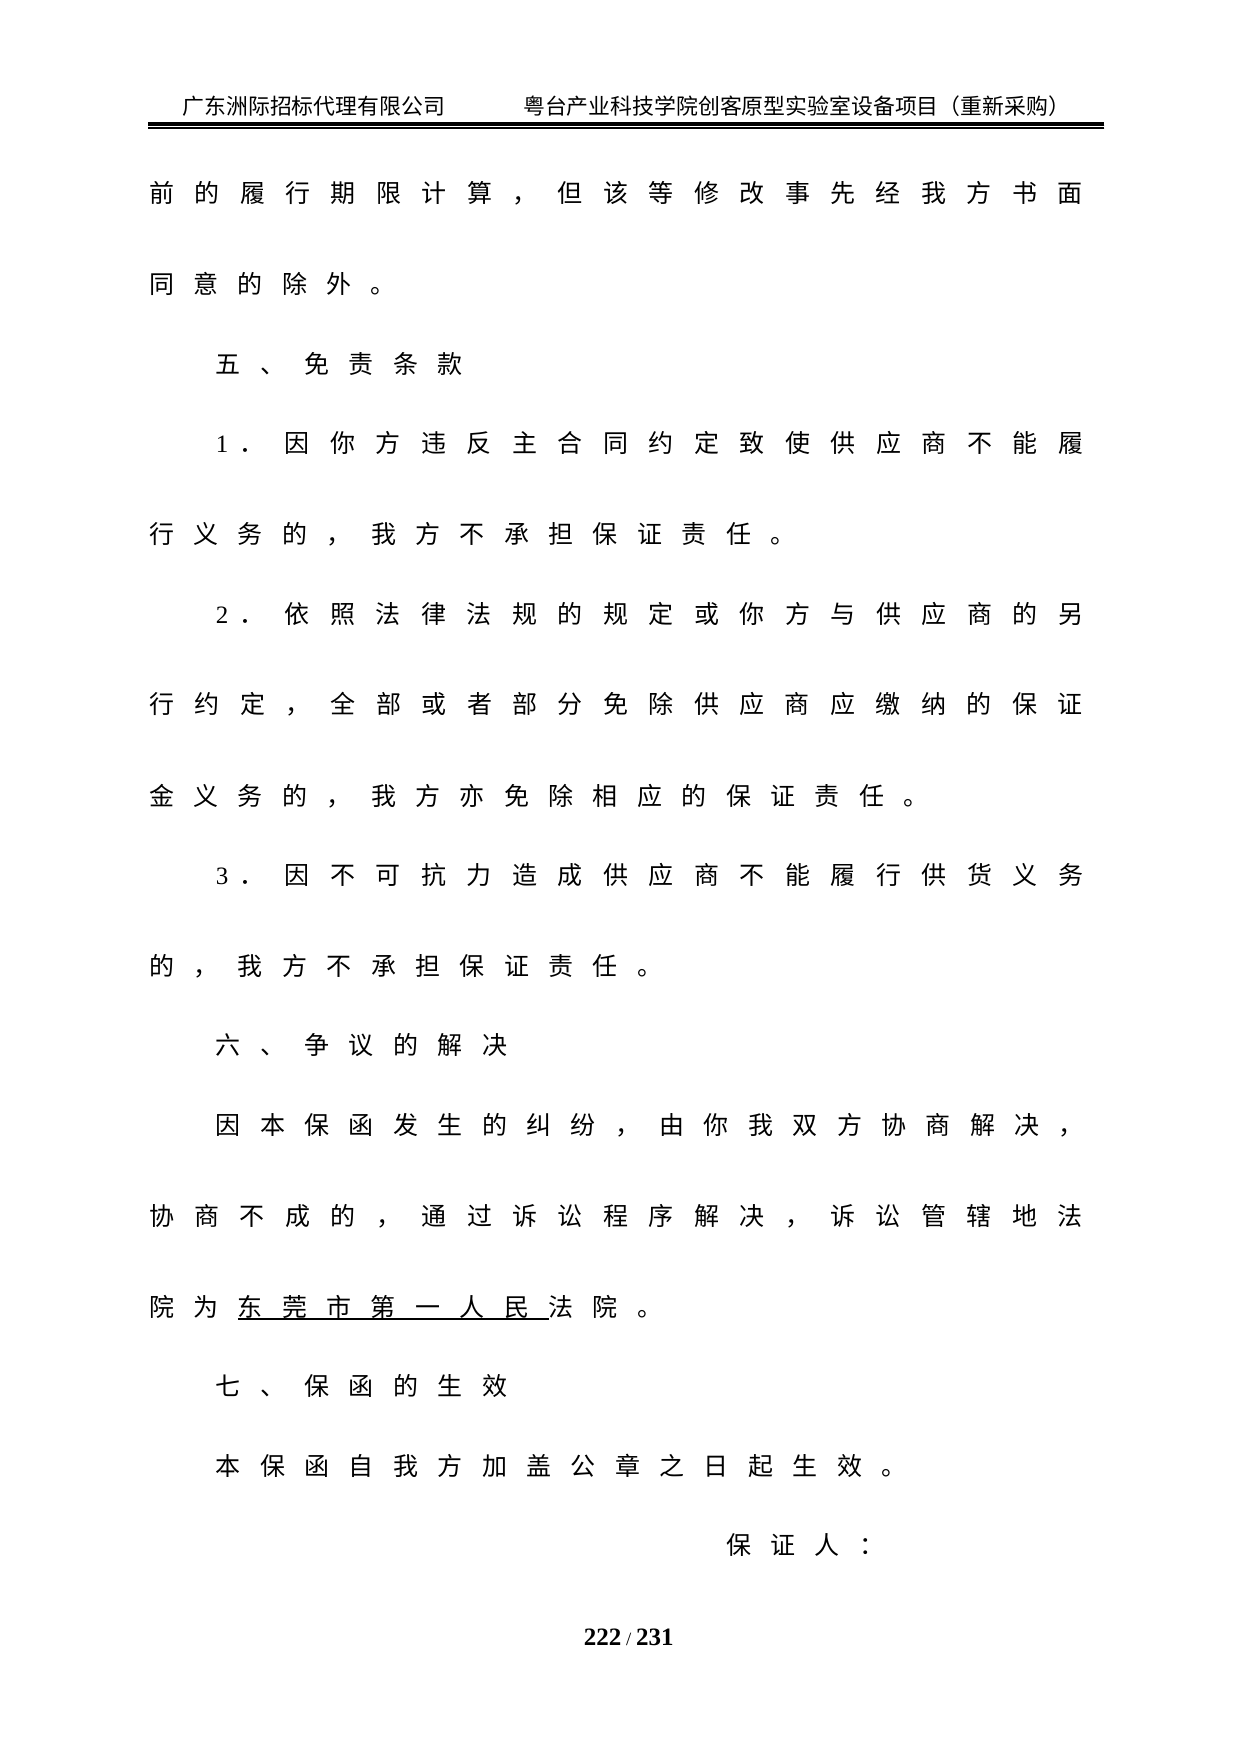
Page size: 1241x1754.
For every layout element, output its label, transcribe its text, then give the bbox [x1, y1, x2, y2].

text 1．因你方违反主合同约定致使供应商不能履行义务的，我方不承担保证责任。 [149, 409, 1103, 565]
text 保证人： [149, 1511, 1103, 1576]
text 六、争议的解决 [149, 1011, 1103, 1076]
text 五、免责条款 [149, 330, 1103, 395]
text 因本保函发生的纠纷，由你我双方协商解决，协商不成的，通过诉讼程序解决，诉讼管辖地法院为东莞市第一人民法院。 [149, 1091, 1103, 1338]
text 七、保函的生效 [149, 1352, 1103, 1417]
text 本保函自我方加盖公章之日起生效。 [149, 1432, 1103, 1497]
text 3．因不可抗力造成供应商不能履行供货义务的，我方不承担保证责任。 [149, 841, 1103, 997]
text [149, 159, 1103, 315]
text 2．依照法律法规的规定或你方与供应商的另行约定，全部或者部分免除供应商应缴纳的保证金义务的，我方亦免除相应的保证责任。 [149, 580, 1103, 827]
